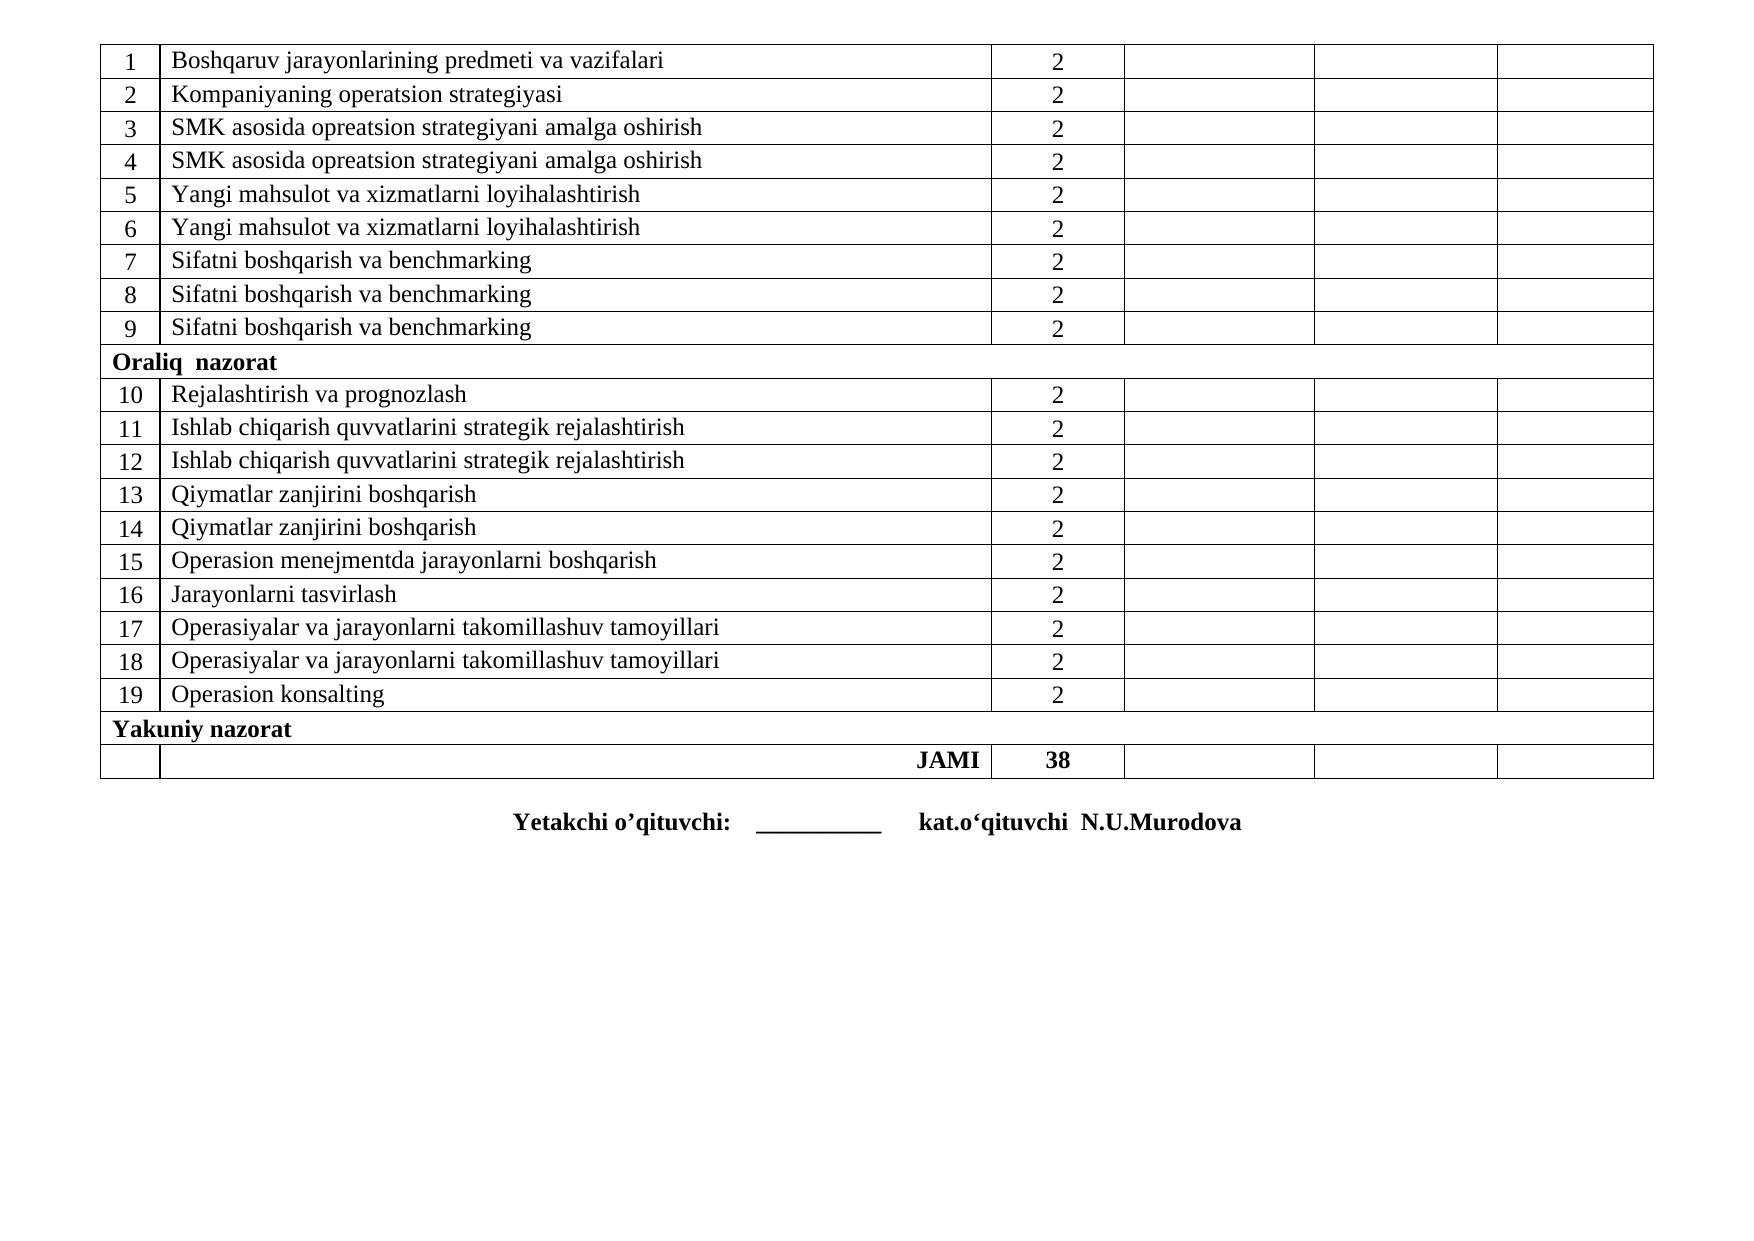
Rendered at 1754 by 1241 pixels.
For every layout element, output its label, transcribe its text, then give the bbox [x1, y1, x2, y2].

table_cell JAMI [161, 745, 991, 778]
table_cell 4 [101, 145, 159, 178]
table_cell [1315, 379, 1497, 411]
table_cell Ishlab chiqarish quvvatlarini strategik rejalashtirish [161, 412, 991, 444]
table_cell SMK asosida opreatsion strategiyani amalga oshirish [161, 145, 991, 178]
table_cell [1498, 45, 1653, 78]
table_cell 2 [992, 445, 1124, 478]
table_cell [1315, 512, 1497, 544]
table_cell 2 [992, 145, 1124, 178]
table_cell 2 [992, 279, 1124, 311]
table_cell [1125, 612, 1314, 644]
table_cell [1315, 645, 1497, 678]
table_cell [1315, 212, 1497, 244]
table_cell [1315, 545, 1497, 578]
table_cell 2 [992, 412, 1124, 444]
table_cell [1125, 112, 1314, 144]
table_cell 12 [101, 445, 159, 478]
table_cell Operasion menejmentda jarayonlarni boshqarish [161, 545, 991, 578]
table_cell 6 [101, 212, 159, 244]
table_cell [1125, 245, 1314, 278]
table_cell Boshqaruv jarayonlarining predmeti va vazifalari [161, 45, 991, 78]
table_cell [1315, 612, 1497, 644]
table_cell Yakuniy nazorat [101, 712, 1653, 744]
table_cell [1125, 545, 1314, 578]
table_cell 5 [101, 179, 159, 211]
table_cell [1498, 412, 1653, 444]
table_cell [1125, 445, 1314, 478]
table_cell 2 [992, 612, 1124, 644]
table_cell 19 [101, 679, 159, 711]
table_cell 8 [101, 279, 159, 311]
table_cell [1498, 379, 1653, 411]
table_cell 38 [992, 745, 1124, 778]
table_cell Rejalashtirish va prognozlash [161, 379, 991, 411]
table_cell 15 [101, 545, 159, 578]
table_cell 1 [101, 45, 159, 78]
table_cell [1315, 445, 1497, 478]
table_cell [1125, 212, 1314, 244]
table_cell Yangi mahsulot va xizmatlarni loyihalashtirish [161, 179, 991, 211]
table_cell [1315, 579, 1497, 611]
table_cell [1125, 645, 1314, 678]
table_cell [1125, 745, 1314, 778]
table_cell Operasiyalar va jarayonlarni takomillashuv tamoyillari [161, 612, 991, 644]
text Yetakchi o’qituvchi: __________ kat.o‘qituvchi N.U.Murodova [118, 807, 1636, 836]
table_cell [1498, 745, 1653, 778]
table_cell 2 [992, 579, 1124, 611]
table_cell [1498, 479, 1653, 511]
table_cell Jarayonlarni tasvirlash [161, 579, 991, 611]
table_cell Sifatni boshqarish va benchmarking [161, 312, 991, 344]
table_cell [1498, 579, 1653, 611]
table_cell [1498, 679, 1653, 711]
table_cell 2 [992, 79, 1124, 111]
table_cell Qiymatlar zanjirini boshqarish [161, 479, 991, 511]
table_cell [1498, 112, 1653, 144]
table_cell [1498, 79, 1653, 111]
table_cell 2 [992, 645, 1124, 678]
table_cell [1498, 212, 1653, 244]
table_cell [1315, 145, 1497, 178]
table_cell [1315, 179, 1497, 211]
table_cell [1315, 79, 1497, 111]
table_cell 2 [992, 679, 1124, 711]
table_cell [1125, 579, 1314, 611]
table_cell 2 [992, 245, 1124, 278]
table_cell [1498, 445, 1653, 478]
table_cell Qiymatlar zanjirini boshqarish [161, 512, 991, 544]
table_cell 2 [992, 312, 1124, 344]
table_cell [1498, 545, 1653, 578]
table_cell [1315, 745, 1497, 778]
table_cell [1125, 145, 1314, 178]
table_cell 2 [992, 45, 1124, 78]
table_cell [1125, 312, 1314, 344]
table_cell Kompaniyaning operatsion strategiyasi [161, 79, 991, 111]
table_cell Operasiyalar va jarayonlarni takomillashuv tamoyillari [161, 645, 991, 678]
table_cell [1125, 412, 1314, 444]
table_cell [1125, 79, 1314, 111]
table_cell [1315, 412, 1497, 444]
table_cell [1125, 679, 1314, 711]
table_cell [1498, 612, 1653, 644]
table_cell [1125, 479, 1314, 511]
table_cell [1498, 645, 1653, 678]
table_cell [1315, 112, 1497, 144]
table_cell [1315, 45, 1497, 78]
table_cell 2 [992, 212, 1124, 244]
table_cell [1498, 512, 1653, 544]
table_cell [1498, 179, 1653, 211]
table_cell 13 [101, 479, 159, 511]
table_cell [1125, 379, 1314, 411]
table_cell SMK asosida opreatsion strategiyani amalga oshirish [161, 112, 991, 144]
table_cell 2 [992, 545, 1124, 578]
table_cell 10 [101, 379, 159, 411]
table_cell [1498, 312, 1653, 344]
table_cell [1315, 279, 1497, 311]
table_cell 2 [992, 479, 1124, 511]
table_cell [1498, 245, 1653, 278]
table_cell [1315, 245, 1497, 278]
table_cell [1315, 312, 1497, 344]
table_cell 2 [992, 379, 1124, 411]
table_cell [1125, 179, 1314, 211]
table_cell 2 [992, 112, 1124, 144]
table_cell 9 [101, 312, 159, 344]
table_cell [1125, 512, 1314, 544]
table_cell 2 [992, 512, 1124, 544]
table_cell [101, 745, 159, 778]
table_cell Sifatni boshqarish va benchmarking [161, 245, 991, 278]
table_cell [1498, 145, 1653, 178]
table_cell Operasion konsalting [161, 679, 991, 711]
table_cell [1315, 479, 1497, 511]
table_cell Oraliq nazorat [101, 345, 1653, 378]
table_cell [1498, 279, 1653, 311]
table_cell 11 [101, 412, 159, 444]
table_cell [1315, 679, 1497, 711]
table_cell [1125, 45, 1314, 78]
table_cell 3 [101, 112, 159, 144]
table_cell Yangi mahsulot va xizmatlarni loyihalashtirish [161, 212, 991, 244]
table_cell 7 [101, 245, 159, 278]
table_cell 16 [101, 579, 159, 611]
table_cell [1125, 279, 1314, 311]
table_cell 18 [101, 645, 159, 678]
table_cell Ishlab chiqarish quvvatlarini strategik rejalashtirish [161, 445, 991, 478]
table_cell 14 [101, 512, 159, 544]
table_cell 2 [992, 179, 1124, 211]
table_cell 17 [101, 612, 159, 644]
table_cell Sifatni boshqarish va benchmarking [161, 279, 991, 311]
table_cell 2 [101, 79, 159, 111]
